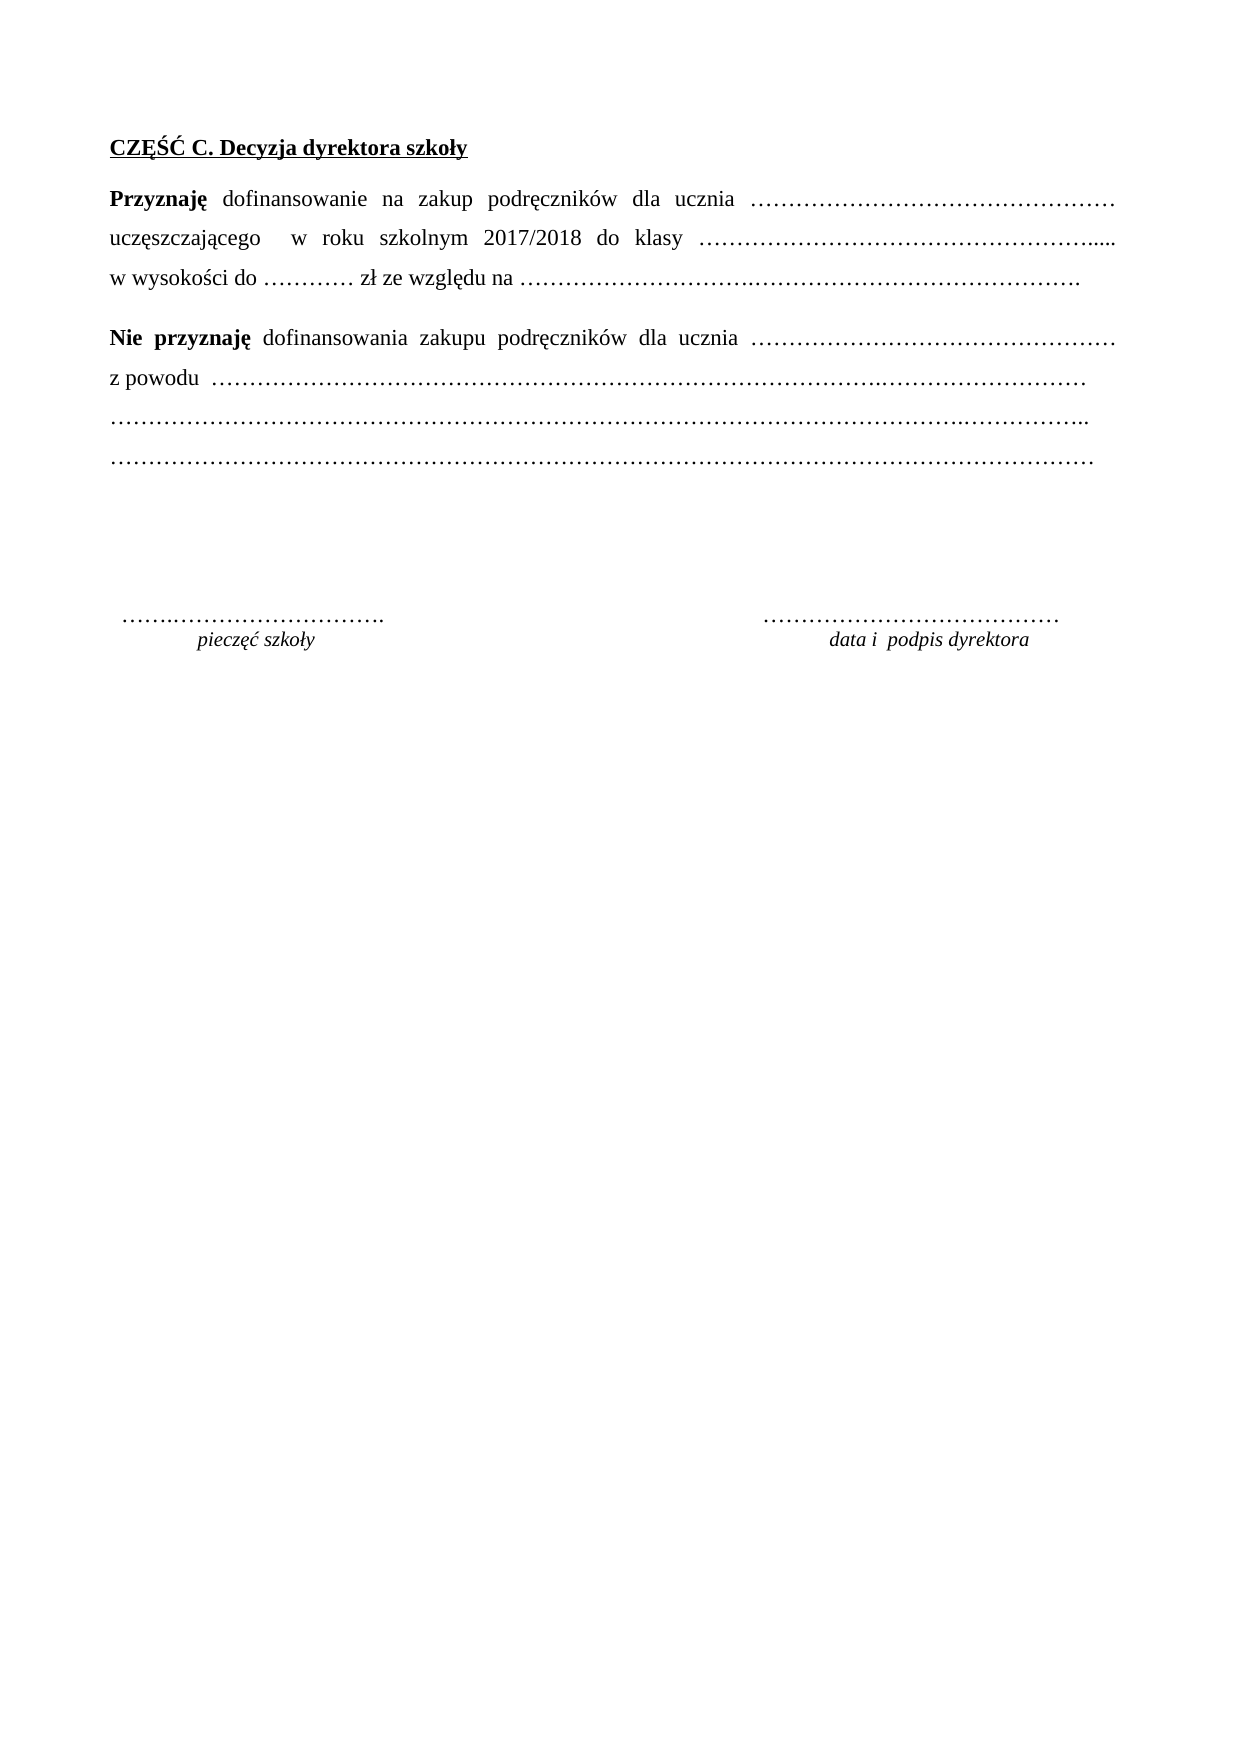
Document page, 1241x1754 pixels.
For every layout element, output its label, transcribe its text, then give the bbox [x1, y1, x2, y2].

text ………………………………………………………………………………………………………………… [109, 443, 1117, 469]
text ………………………………………………………………………………………………….…………….. [109, 403, 1117, 429]
text …….………………………. ………………………………… [109, 601, 1117, 627]
text pieczęć szkoły data i podpis dyrektora [109, 627, 1117, 651]
text Przyznaję dofinansowanie na zakup podręczników dla ucznia ………………………………………… uczęszczającego w roku szkolnym 2017/2018 do klasy ……………………………………………..... w wysokości do ………… zł ze względu na ………………………….……………………………………. [109, 185, 1117, 290]
text CZĘŚĆ C. Decyzja dyrektora szkoły [109, 134, 1117, 160]
text Nie przyznaję dofinansowania zakupu podręczników dla ucznia ………………………………………… z powodu …………………………………………………………………………….……………………… [109, 324, 1117, 390]
